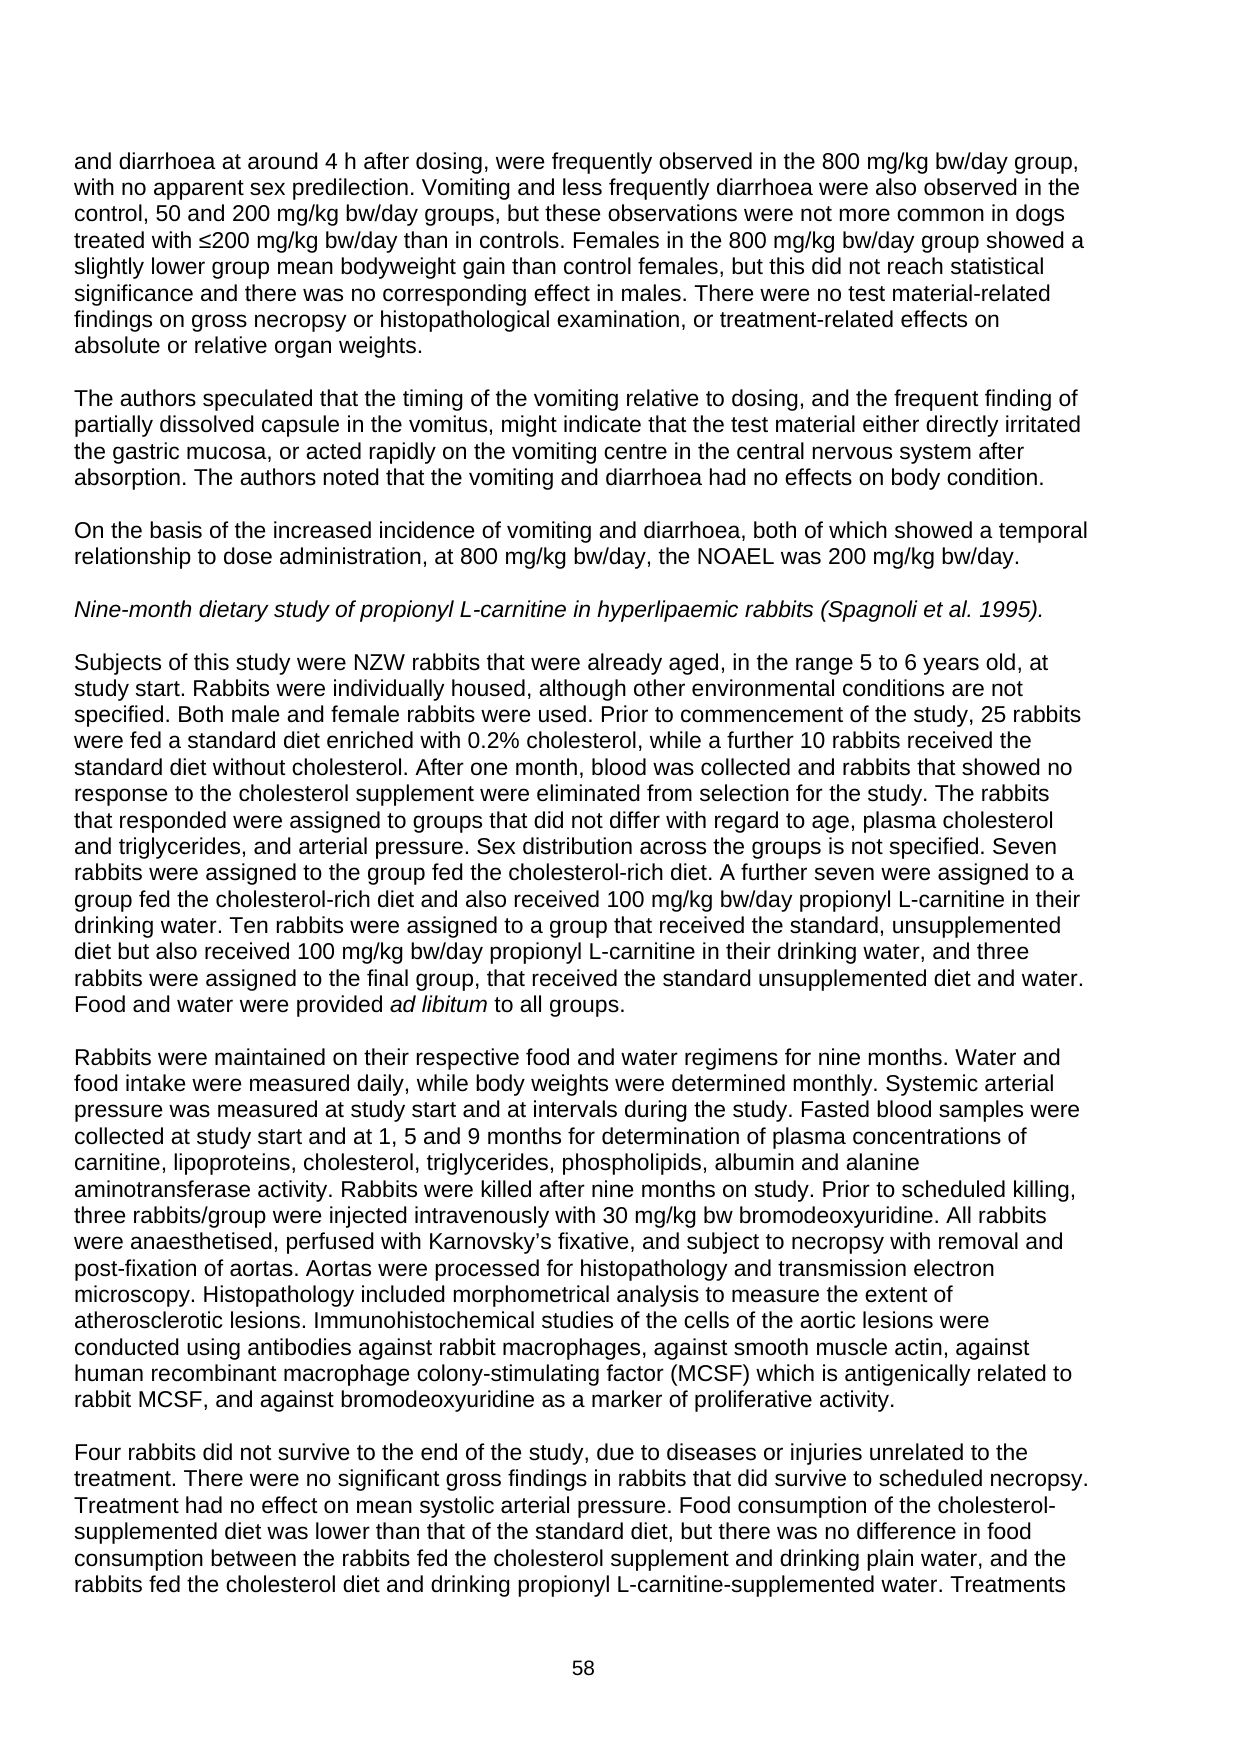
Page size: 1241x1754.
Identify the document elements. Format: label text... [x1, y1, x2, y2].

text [74, 1439, 1092, 1597]
text The authors speculated that the timing of the vomiting relative to dosing, and the frequent finding of partially dissolved capsule in the vomitus, might indicate that the test material either directly irritated the gastric mucosa, or acted rapidly on the vomiting centre in the central nervous system after absorption. The authors noted that the vomiting and diarrhoea had no effects on body condition. [74, 385, 1092, 490]
text Subjects of this study were NZW rabbits that were already aged, in the range 5 to 6 years old, at study start. Rabbits were individually housed, although other environmental conditions are not specified. Both male and female rabbits were used. Prior to commencement of the study, 25 rabbits were fed a standard diet enriched with 0.2% cholesterol, while a further 10 rabbits received the standard diet without cholesterol. After one month, blood was collected and rabbits that showed no response to the cholesterol supplement were eliminated from selection for the study. The rabbits that responded were assigned to groups that did not differ with regard to age, plasma cholesterol and triglycerides, and arterial pressure. Sex distribution across the groups is not specified. Seven rabbits were assigned to the group fed the cholesterol-rich diet. A further seven were assigned to a group fed the cholesterol-rich diet and also received 100 mg/kg bw/day propionyl L-carnitine in their drinking water. Ten rabbits were assigned to a group that received the standard, unsupplemented diet but also received 100 mg/kg bw/day propionyl L-carnitine in their drinking water, and three rabbits were assigned to the final group, that received the standard unsupplemented diet and water. Food and water were provided ad libitum to all groups. [74, 648, 1092, 1017]
text On the basis of the increased incidence of vomiting and diarrhoea, both of which showed a temporal relationship to dose administration, at 800 mg/kg bw/day, the NOAEL was 200 mg/kg bw/day. [74, 517, 1092, 569]
text Nine-month dietary study of propionyl L-carnitine in hyperlipaemic rabbits (Spagnoli et al. 1995). [74, 596, 1092, 622]
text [74, 148, 1092, 358]
text Rabbits were maintained on their respective food and water regimens for nine months. Water and food intake were measured daily, while body weights were determined monthly. Systemic arterial pressure was measured at study start and at intervals during the study. Fasted blood samples were collected at study start and at 1, 5 and 9 months for determination of plasma concentrations of carnitine, lipoproteins, cholesterol, triglycerides, phospholipids, albumin and alanine aminotransferase activity. Rabbits were killed after nine months on study. Prior to scheduled killing, three rabbits/group were injected intravenously with 30 mg/kg bw bromodeoxyuridine. All rabbits were anaesthetised, perfused with Karnovsky’s fixative, and subject to necropsy with removal and post-fixation of aortas. Aortas were processed for histopathology and transmission electron microscopy. Histopathology included morphometrical analysis to measure the extent of atherosclerotic lesions. Immunohistochemical studies of the cells of the aortic lesions were conducted using antibodies against rabbit macrophages, against smooth muscle actin, against human recombinant macrophage colony-stimulating factor (MCSF) which is antigenically related to rabbit MCSF, and against bromodeoxyuridine as a marker of proliferative activity. [74, 1044, 1092, 1413]
